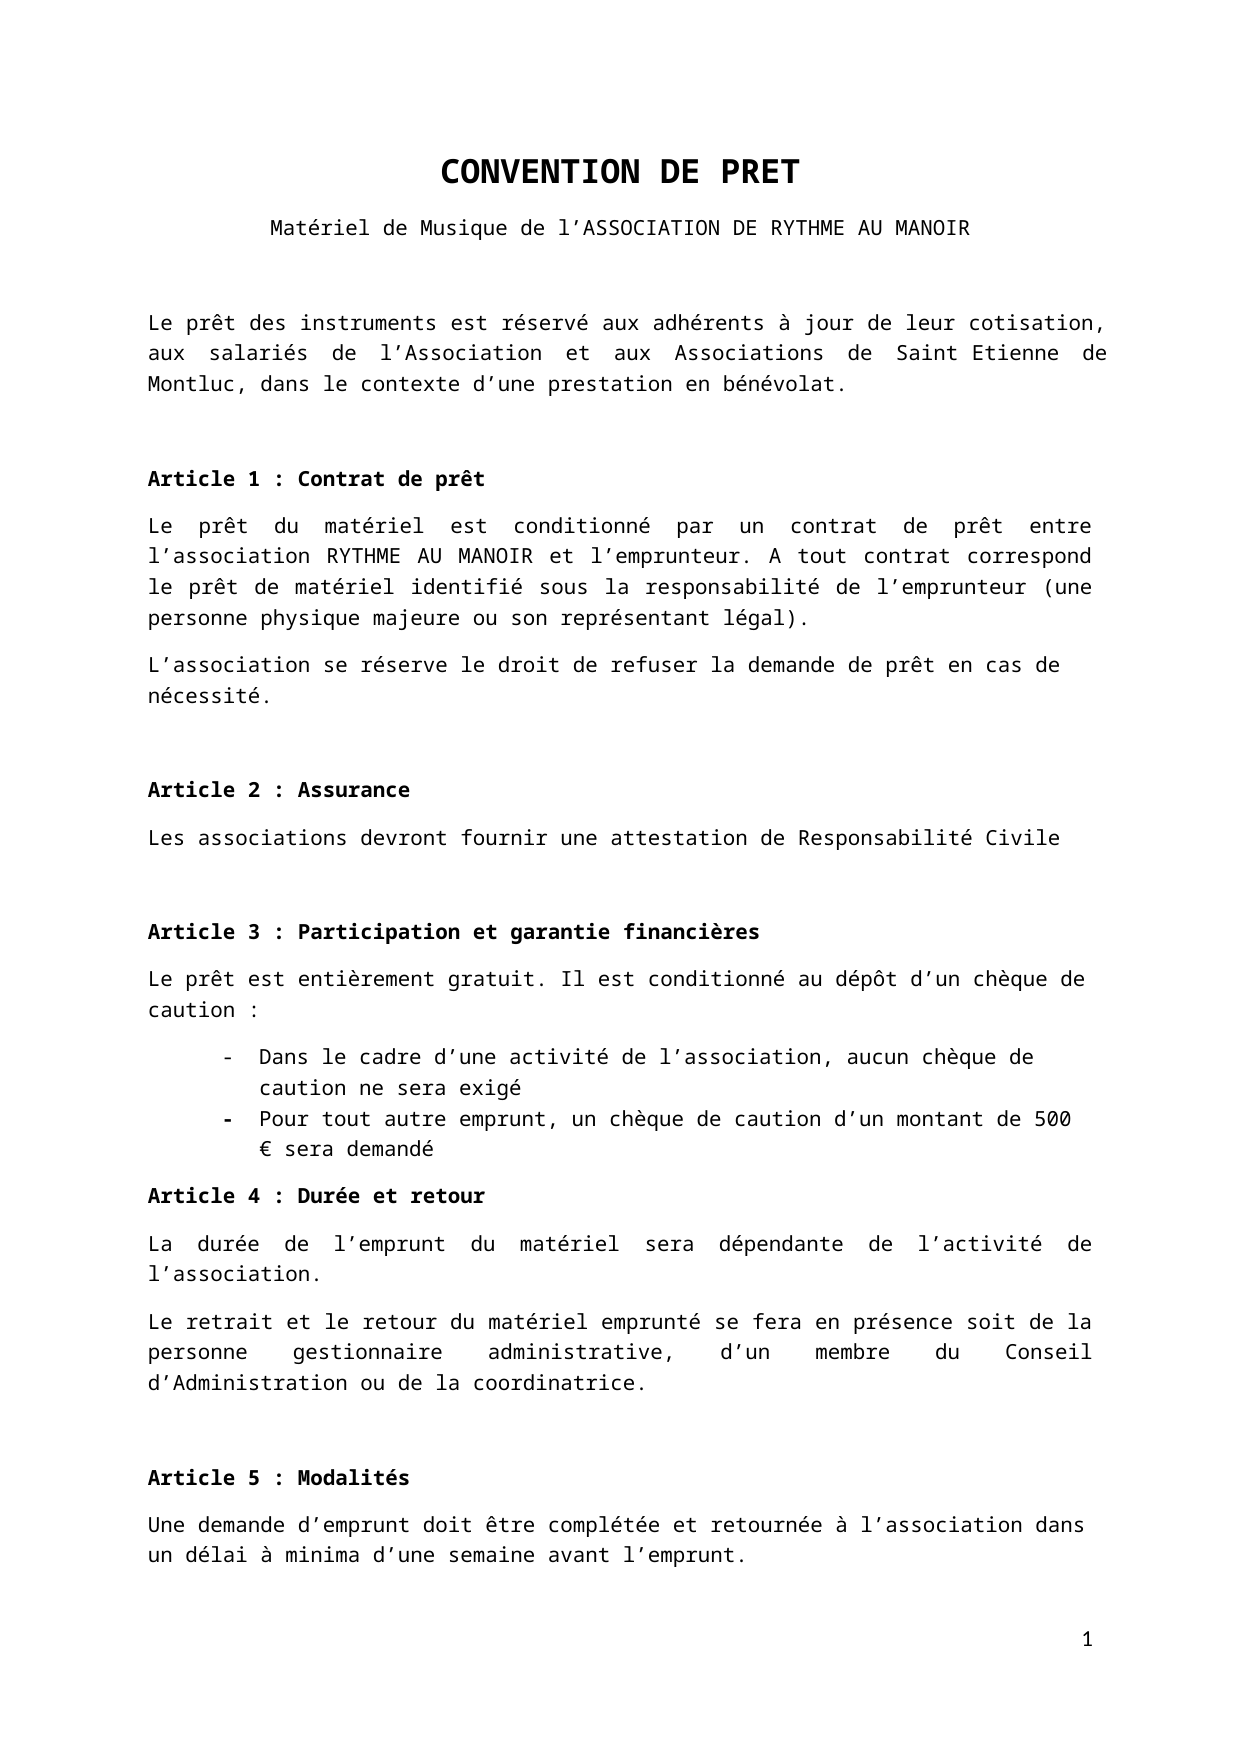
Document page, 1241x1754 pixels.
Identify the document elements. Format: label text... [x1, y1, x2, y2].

text Une demande d’emprunt doit être complétée et retournée à l’association dans un délai à minima d’une semaine avant l’emprunt. [148, 1510, 1093, 1569]
text La durée de l’emprunt du matériel sera dépendante de l’activité de l’association. [148, 1229, 1093, 1288]
text Les associations devront fournir une attestation de Responsabilité Civile [148, 823, 1093, 851]
text Article 1 : Contrat de prêt [148, 464, 1093, 492]
text Matériel de Musique de l’ASSOCIATION DE RYTHME AU MANOIR [148, 213, 1093, 242]
text Le prêt est entièrement gratuit. Il est conditionné au dépôt d’un chèque de caution : [148, 964, 1093, 1023]
list Dans le cadre d’une activité de l’association, aucun chèque de caution ne sera exigé [221, 1042, 1093, 1101]
text Le prêt du matériel est conditionné par un contrat de prêt entre l’association RYTHME AU MANOIR et l’emprunteur. A tout contrat correspond le prêt de matériel identifié sous la responsabilité de l’emprunteur (une personne physique majeure ou son représentant légal). [148, 511, 1093, 631]
text CONVENTION DE PRET [148, 148, 1093, 193]
text L’association se réserve le droit de refuser la demande de prêt en cas de nécessité. [148, 650, 1093, 709]
text Article 2 : Assurance [148, 775, 1093, 804]
text Article 5 : Modalités [148, 1463, 1093, 1491]
text Le retrait et le retour du matériel emprunté se fera en présence soit de la personne gestionnaire administrative, d’un membre du Conseil d’Administration ou de la coordinatrice. [148, 1307, 1093, 1396]
text Le prêt des instruments est réservé aux adhérents à jour de leur cotisation, aux salariés de l’Association et aux Associations de Saint Etienne de Montluc, dans le contexte d’une prestation en bénévolat. [148, 308, 1107, 397]
list Pour tout autre emprunt, un chèque de caution d’un montant de 500 € sera demandé [221, 1104, 1093, 1163]
text Article 3 : Participation et garantie financières [148, 917, 1093, 946]
text Article 4 : Durée et retour [148, 1182, 1093, 1210]
